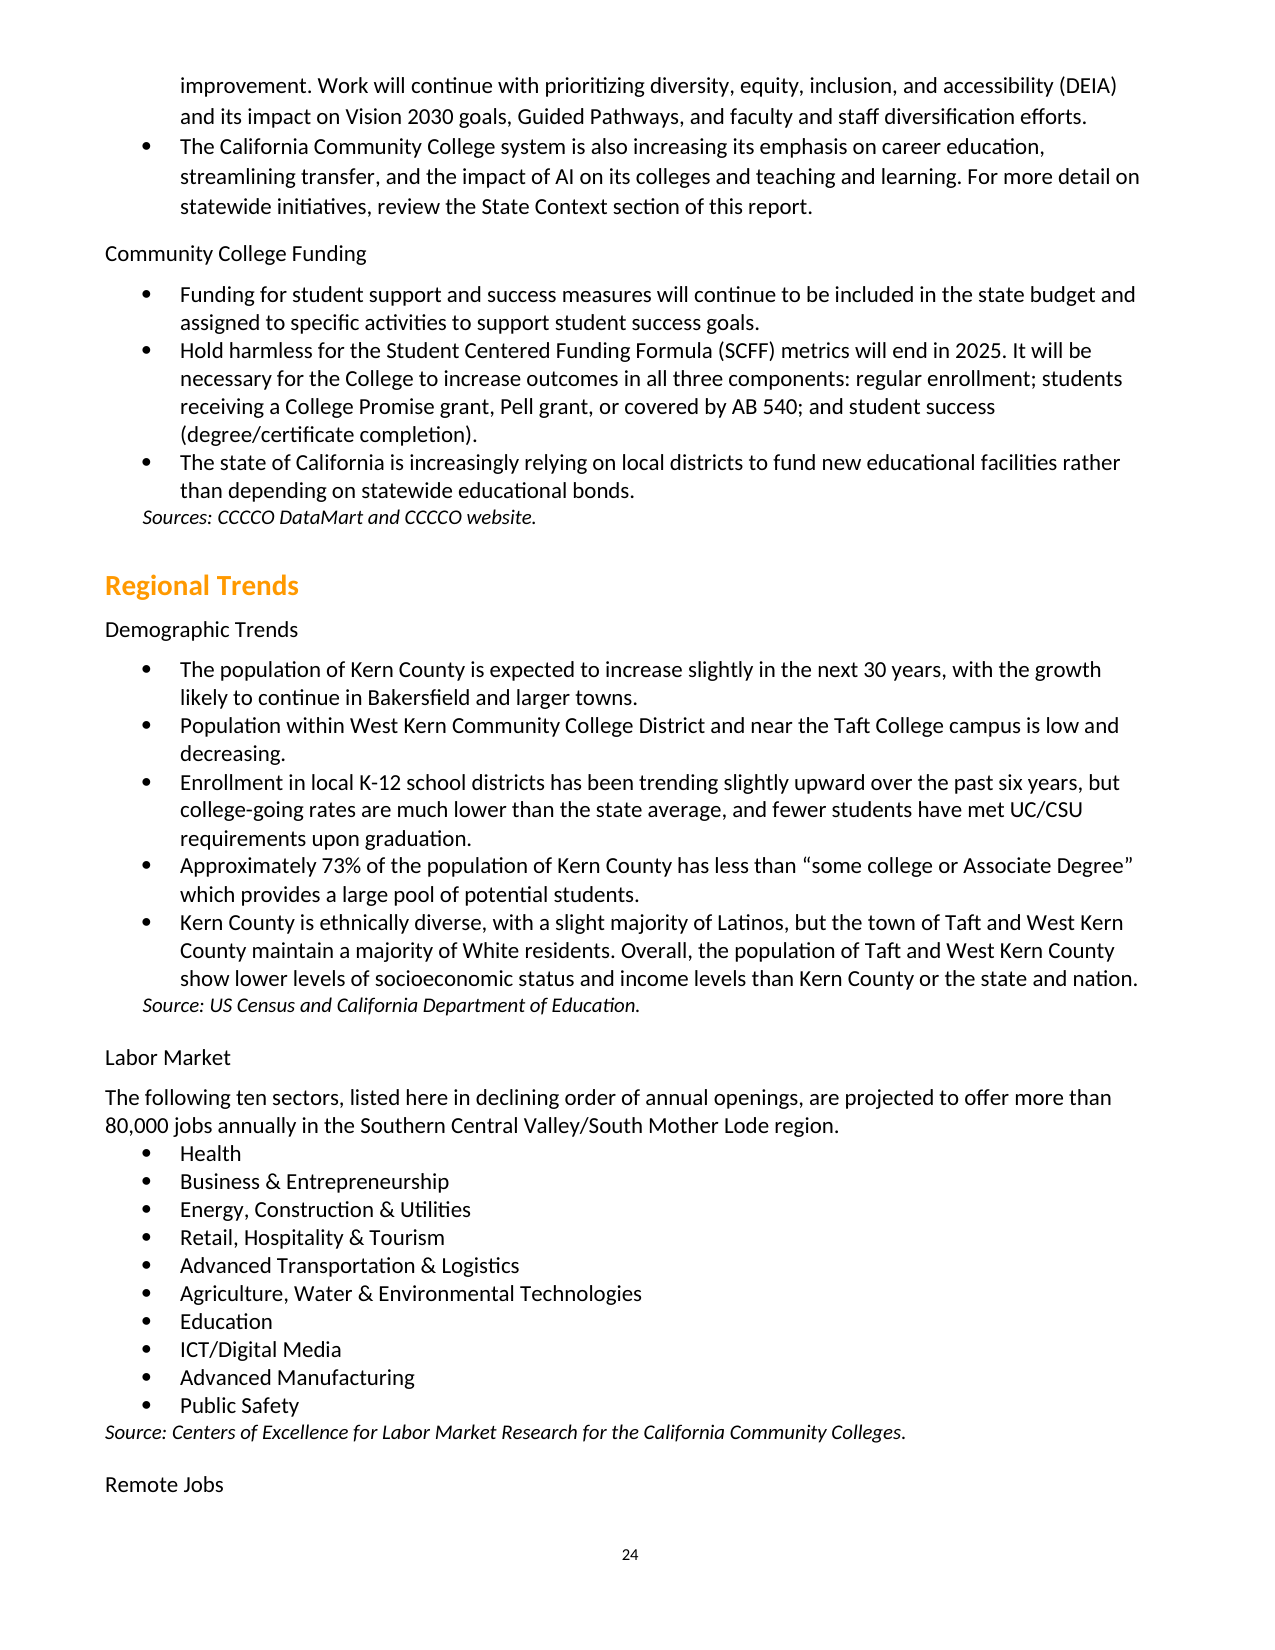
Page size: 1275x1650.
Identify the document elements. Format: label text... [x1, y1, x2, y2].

list Advanced Manufacturing [142, 1363, 1155, 1391]
list ICT/Digital Media [142, 1335, 1155, 1363]
text Demographic Trends [105, 615, 1155, 643]
list Energy, Construction & Utilities [142, 1195, 1155, 1223]
list Business & Entrepreneurship [142, 1167, 1155, 1195]
text Source: US Census and California Department of Education. [142, 992, 1155, 1017]
list Approximately 73% of the population of Kern County has less than “some college or Associate Degree” which provides a large pool of potential students. [142, 852, 1155, 908]
list The California Community College system is also increasing its emphasis on career education, streamlining transfer, and the impact of AI on its colleges and teaching and learning. For more detail on statewide initiatives, review the State Context section of this report. [142, 132, 1155, 220]
text The following ten sectors, listed here in declining order of annual openings, are projected to offer more than 80,000 jobs annually in the Southern Central Valley/South Mother Lode region. [105, 1083, 1155, 1139]
subtitle Regional Trends [105, 567, 1155, 602]
text Community College Funding [105, 239, 1155, 267]
text Source: Centers of Excellence for Labor Market Research for the California Community Colleges. [105, 1419, 1155, 1445]
list Population within West Kern Community College District and near the Taft College campus is low and decreasing. [142, 712, 1155, 768]
list The population of Kern County is expected to increase slightly in the next 30 years, with the growth likely to continue in Bakersfield and larger towns. [142, 656, 1155, 712]
list Public Safety [142, 1391, 1155, 1419]
list Hold harmless for the Student Centered Funding Formula (SCFF) metrics will end in 2025. It will be necessary for the College to increase outcomes in all three components: regular enrollment; students receiving a College Promise grant, Pell grant, or covered by AB 540; and student success (degree/certificate completion). [142, 336, 1155, 448]
text Labor Market [105, 1043, 1155, 1071]
text Sources: CCCCO DataMart and CCCCO website. [142, 504, 1155, 529]
list Advanced Transportation & Logistics [142, 1251, 1155, 1279]
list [142, 72, 1155, 130]
list Enrollment in local K-12 school districts has been trending slightly upward over the past six years, but college-going rates are much lower than the state average, and fewer students have met UC/CSU requirements upon graduation. [142, 768, 1155, 852]
list The state of California is increasingly relying on local districts to fund new educational facilities rather than depending on statewide educational bonds. [142, 448, 1155, 504]
text Remote Jobs [105, 1470, 1155, 1498]
list Health [142, 1139, 1155, 1167]
list Kern County is ethnically diverse, with a slight majority of Latinos, but the town of Taft and West Kern County maintain a majority of White residents. Overall, the population of Taft and West Kern County show lower levels of socioeconomic status and income levels than Kern County or the state and nation. [142, 908, 1155, 992]
list Retail, Hospitality & Tourism [142, 1223, 1155, 1251]
list Funding for student support and success measures will continue to be included in the state budget and assigned to specific activities to support student success goals. [142, 280, 1155, 336]
list Agriculture, Water & Environmental Technologies [142, 1279, 1155, 1307]
list Education [142, 1307, 1155, 1335]
